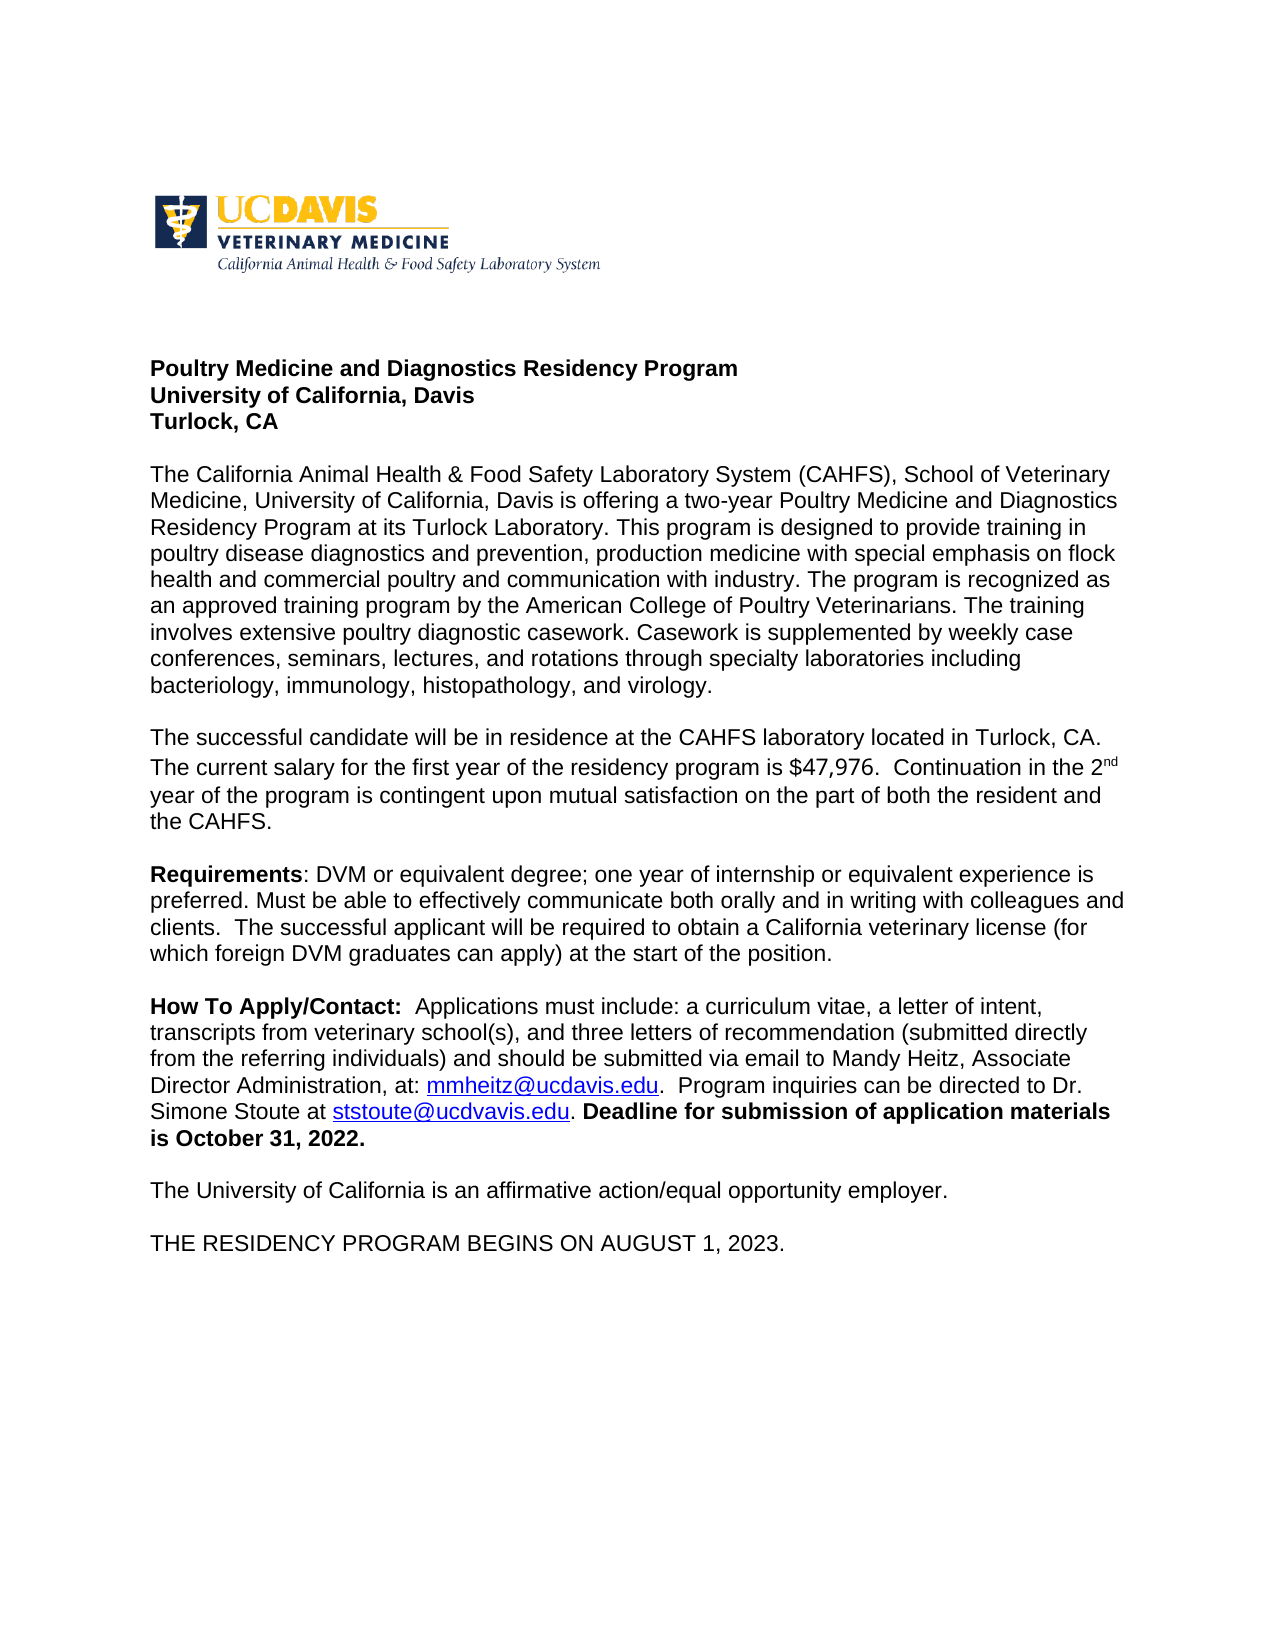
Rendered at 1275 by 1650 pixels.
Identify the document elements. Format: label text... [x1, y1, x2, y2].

picture [150, 184, 603, 277]
text The California Animal Health & Food Safety Laboratory System (CAHFS), School of Veterinary Medicine, University of California, Davis is offering a two-year Poultry Medicine and Diagnostics Residency Program at its Turlock Laboratory. This program is designed to provide training in poultry disease diagnostics and prevention, production medicine with special emphasis on flock health and commercial poultry and communication with industry. The program is recognized as an approved training program by the American College of Poultry Veterinarians. The training involves extensive poultry diagnostic casework. Casework is supplemented by weekly case conferences, seminars, lectures, and rotations through specialty laboratories including bacteriology, immunology, histopathology, and virology. [150, 461, 1125, 698]
text The successful candidate will be in residence at the CAHFS laboratory located in Turlock, CA. The current salary for the first year of the residency program is $47,976. Continuation in the 2nd year of the program is contingent upon mutual satisfaction on the part of both the resident and the CAHFS. [150, 724, 1125, 834]
text How To Apply/Contact: Applications must include: a curriculum vitae, a letter of intent, transcripts from veterinary school(s), and three letters of recommendation (submitted directly from the referring individuals) and should be submitted via email to Mandy Heitz, Associate Director Administration, at: mmheitz@ucdavis.edu. Program inquiries can be directed to Dr. Simone Stoute at ststoute@ucdvavis.edu. Deadline for submission of application materials is October 31, 2022. [150, 993, 1125, 1151]
text The University of California is an affirmative action/equal opportunity employer. [150, 1177, 1125, 1203]
text Turlock, CA [150, 408, 1125, 434]
text Requirements: DVM or equivalent degree; one year of internship or equivalent experience is preferred. Must be able to effectively communicate both orally and in writing with colleagues and clients. The successful applicant will be required to obtain a California veterinary license (for which foreign DVM graduates can apply) at the start of the position. [150, 861, 1125, 966]
text University of California, Davis [150, 382, 1125, 408]
text THE RESIDENCY PROGRAM BEGINS ON AUGUST 1, 2023. [150, 1230, 1125, 1256]
text Poultry Medicine and Diagnostics Residency Program [150, 355, 1125, 382]
